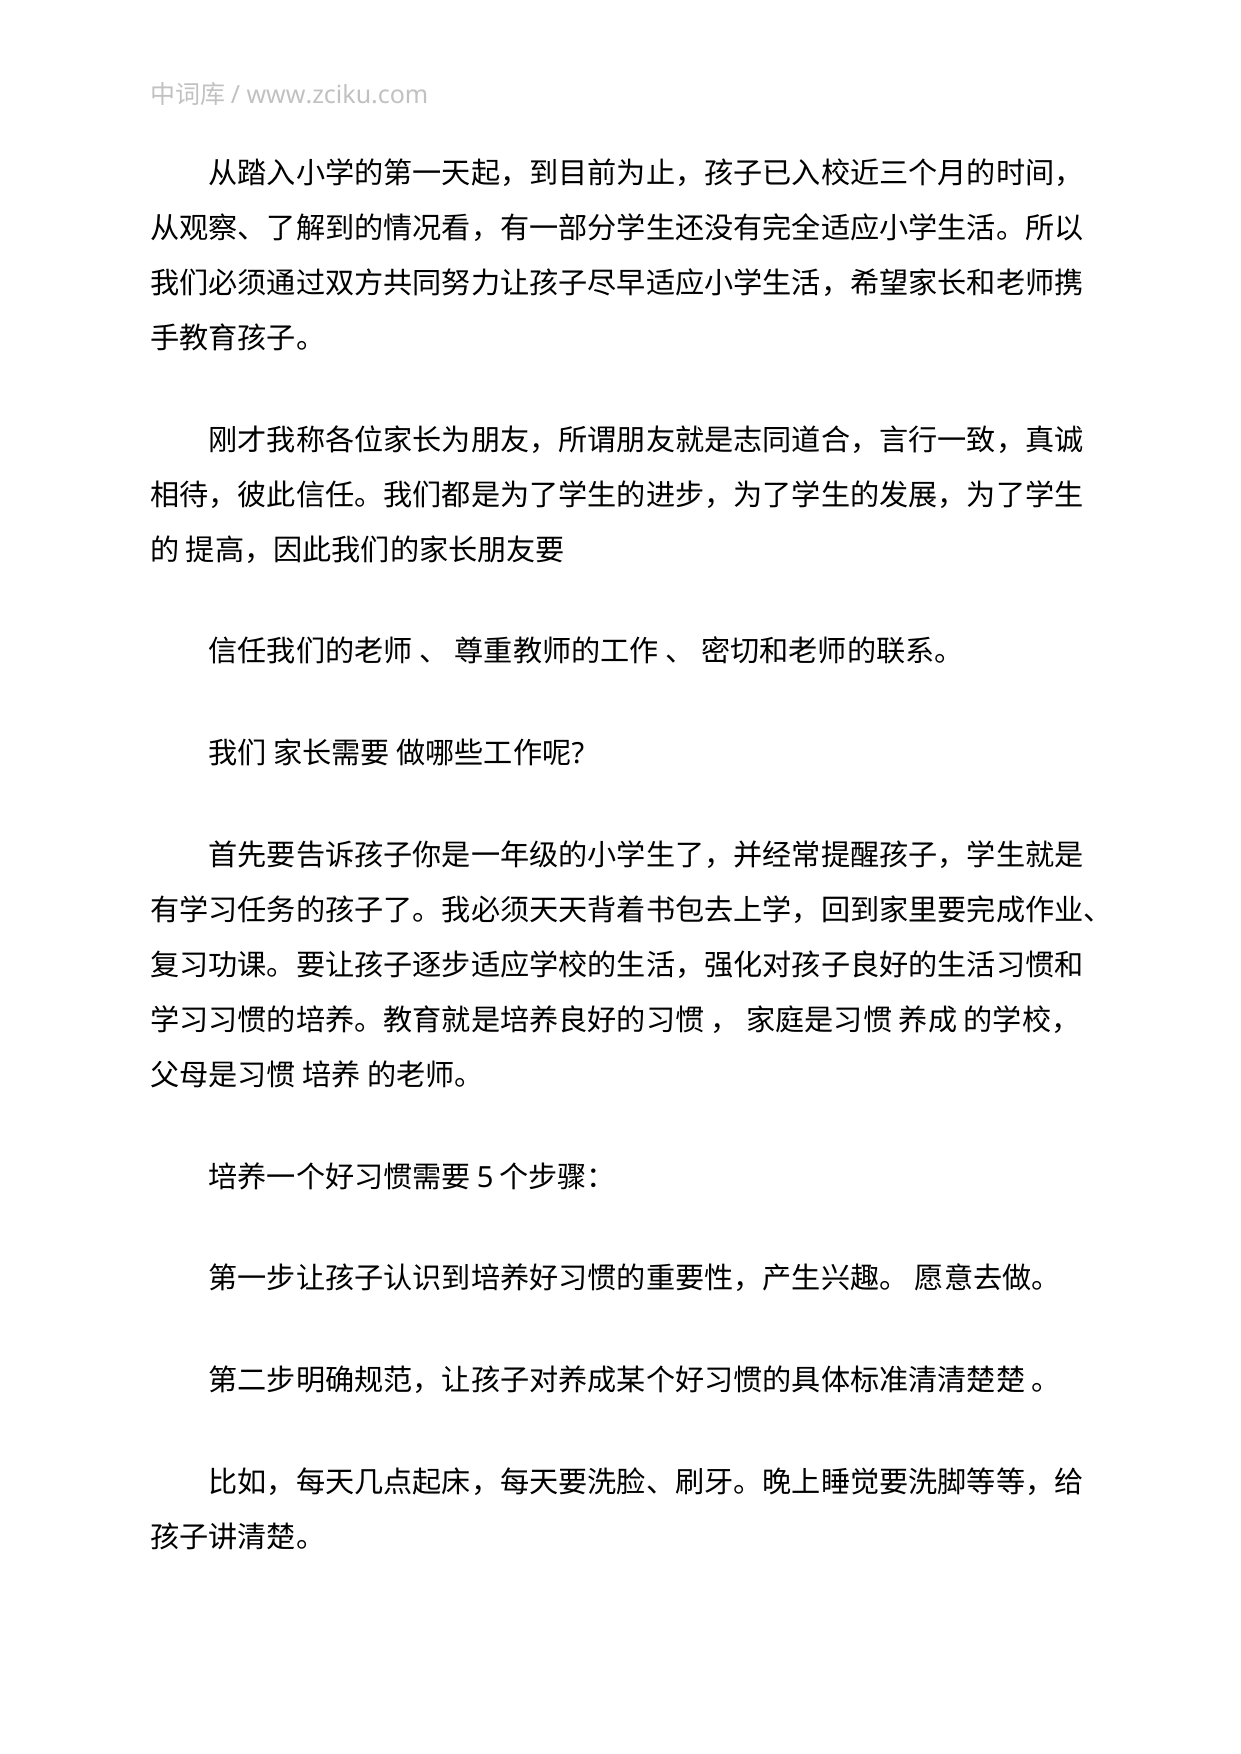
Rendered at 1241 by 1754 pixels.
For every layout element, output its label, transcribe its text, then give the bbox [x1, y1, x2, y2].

text 首先要告诉孩子你是一年级的小学生了，并经常提醒孩子，学生就是有学习任务的孩子了。我必须天天背着书包去上学，回到家里要完成作业、复习功课。要让孩子逐步适应学校的生活，强化对孩子良好的生活习惯和学习习惯的培养。教育就是培养良好的习惯 ， 家庭是习惯 养成 的学校，父母是习惯 培养 的老师。 [150, 832, 1090, 1094]
text 第二步明确规范，让孩子对养成某个好习惯的具体标准清清楚楚 。 [150, 1357, 1090, 1399]
text 从踏入小学的第一天起，到目前为止，孩子已入校近三个月的时间，从观察、了解到的情况看，有一部分学生还没有完全适应小学生活。所以我们必须通过双方共同努力让孩子尽早适应小学生活，希望家长和老师携手教育孩子。 [150, 150, 1090, 357]
text 第一步让孩子认识到培养好习惯的重要性，产生兴趣。 愿意去做。 [150, 1255, 1090, 1297]
text 刚才我称各位家长为朋友，所谓朋友就是志同道合，言行一致，真诚相待，彼此信任。我们都是为了学生的进步，为了学生的发展，为了学生的 提高，因此我们的家长朋友要 [150, 416, 1090, 568]
text 比如，每天几点起床，每天要洗脸、刷牙。晚上睡觉要洗脚等等，给孩子讲清楚。 [150, 1459, 1090, 1556]
text 我们 家长需要 做哪些工作呢? [150, 730, 1090, 772]
text 信任我们的老师 、 尊重教师的工作 、 密切和老师的联系。 [150, 628, 1090, 670]
text 培养一个好习惯需要5个步骤： [150, 1153, 1090, 1196]
